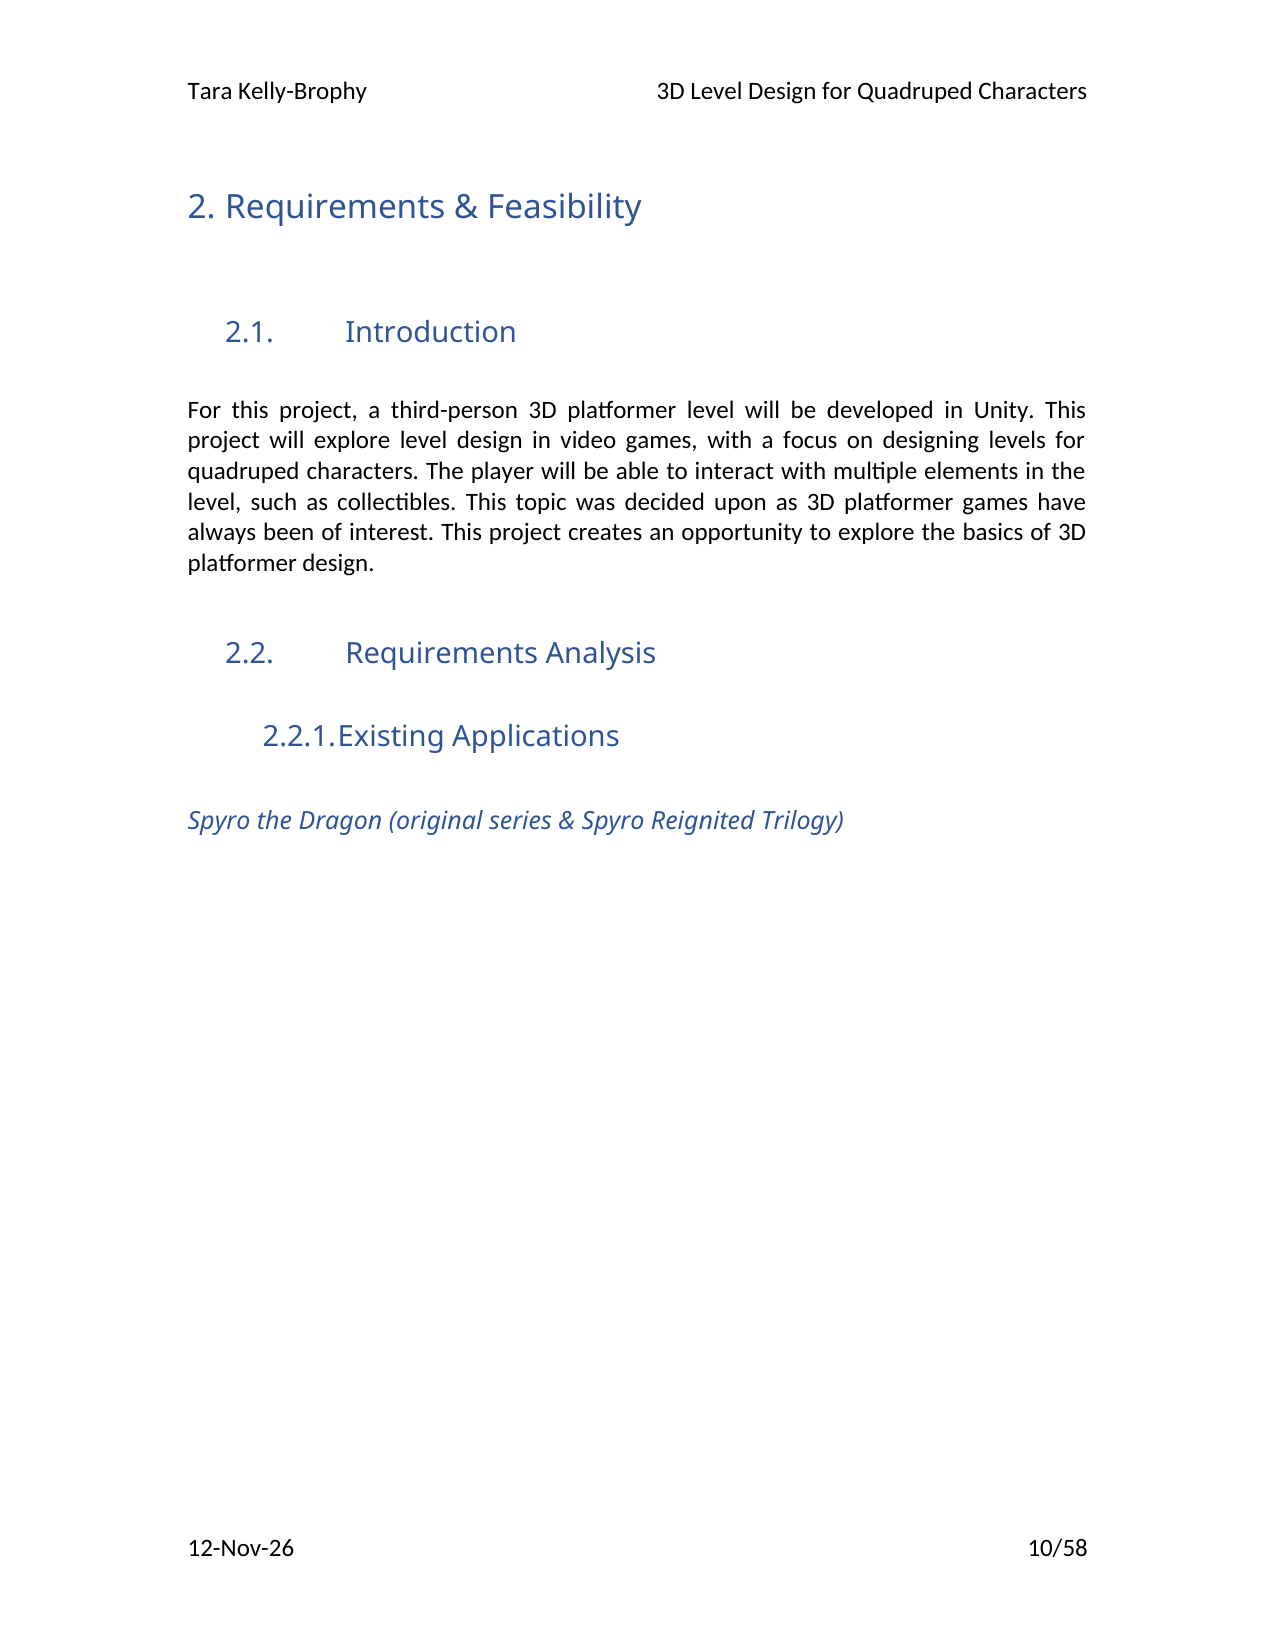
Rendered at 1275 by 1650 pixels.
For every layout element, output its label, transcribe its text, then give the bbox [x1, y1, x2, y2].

subtitle Requirements Analysis [225, 633, 1087, 672]
subtitle Existing Applications [262, 716, 1087, 755]
text For this project, a third-person 3D platformer level will be developed in Unity. This project will explore level design in video games, with a focus on designing levels for quadruped characters. The player will be able to interact with multiple elements in the level, such as collectibles. This topic was decided upon as 3D platformer games have always been of interest. This project creates an opportunity to explore the basics of 3D platformer design. [187, 394, 1087, 577]
subtitle Requirements & Feasibility [187, 183, 1087, 229]
subtitle Spyro the Dragon (original series & Spyro Reignited Trilogy) [187, 802, 1087, 836]
subtitle Introduction [225, 311, 1087, 351]
